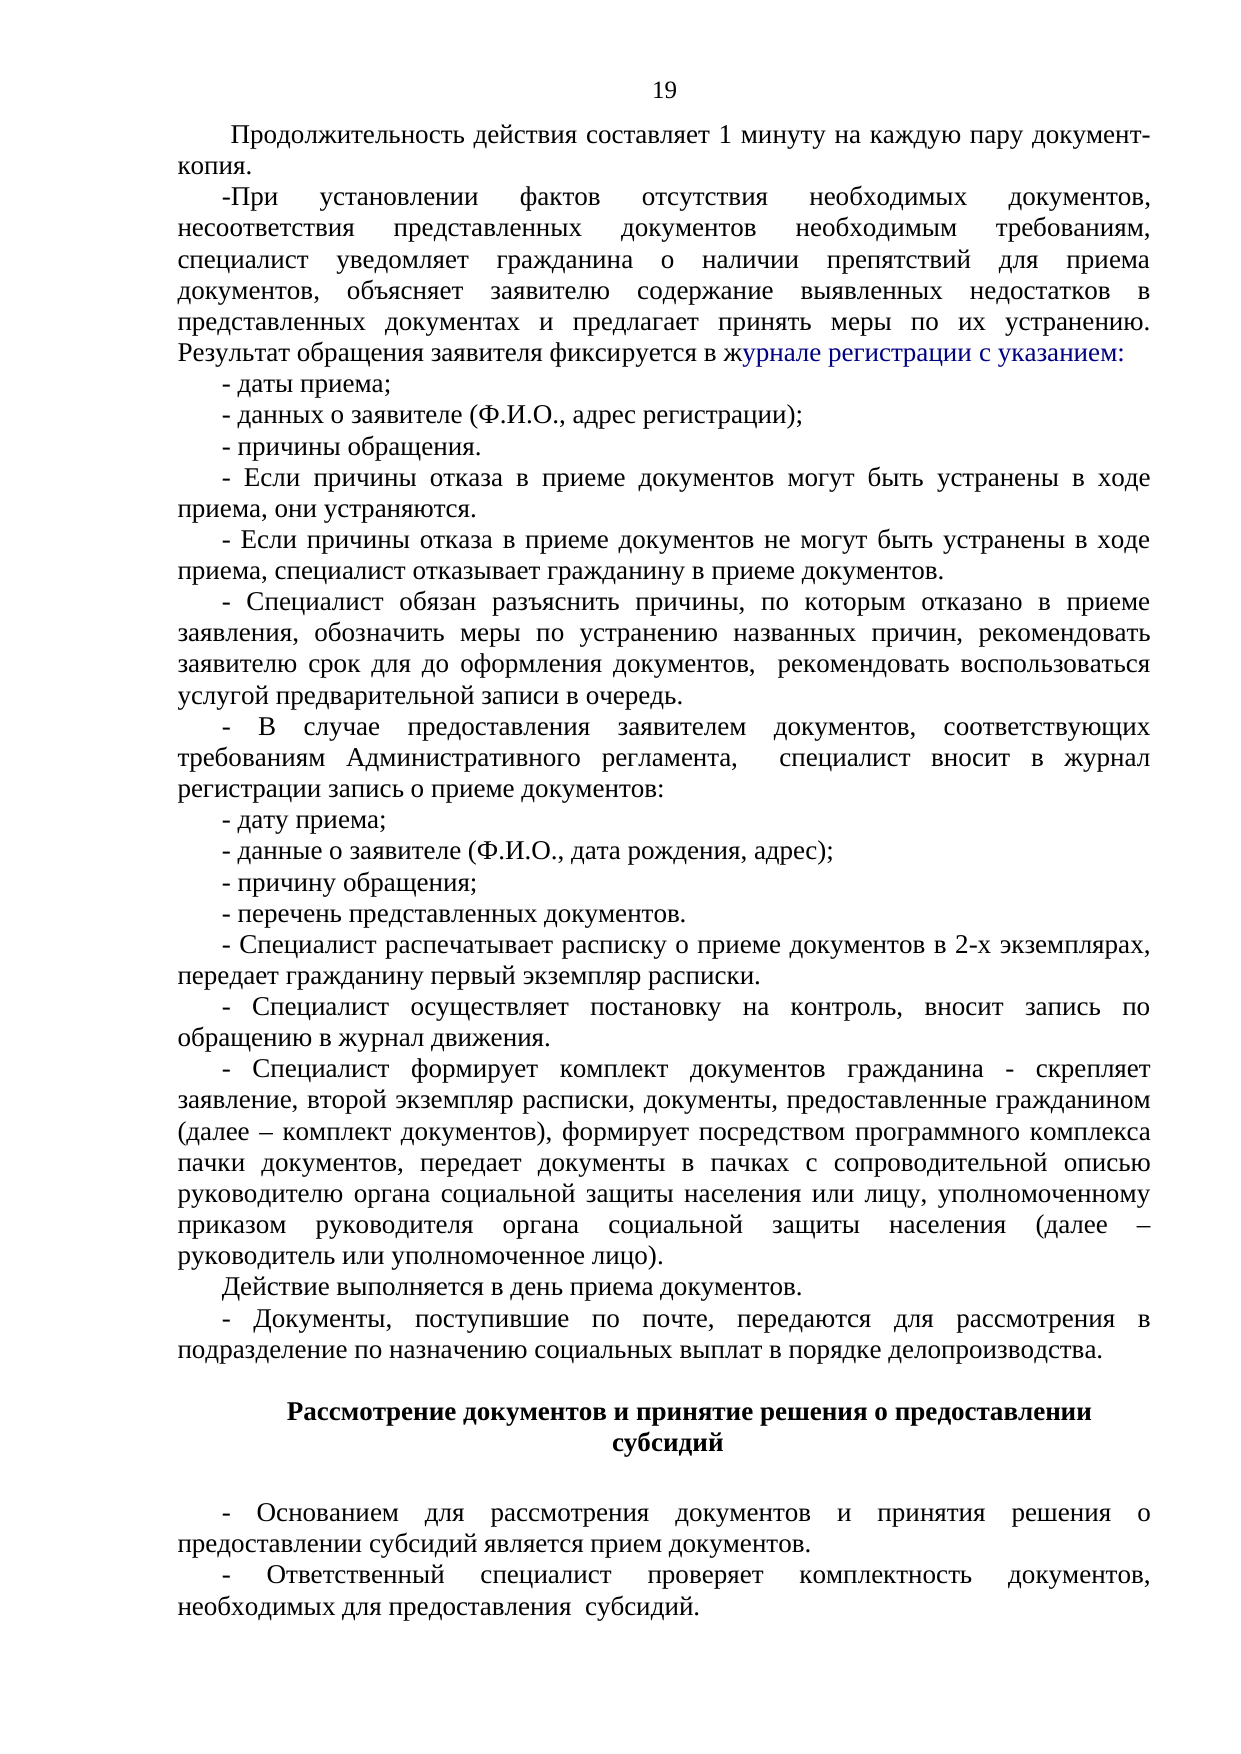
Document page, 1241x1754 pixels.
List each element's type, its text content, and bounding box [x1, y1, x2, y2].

text - перечень представленных документов. [177, 897, 1152, 928]
text Действие выполняется в день приема документов. [177, 1271, 1152, 1302]
list Специалист распечатывает расписку о приеме документов в 2-х экземплярах, передает гражданину первый экземпляр расписки. [177, 928, 1152, 990]
text Продолжительность действия составляет 1 минуту на каждую пару документ-копия. [177, 118, 1152, 180]
list Специалист формирует комплект документов гражданина - скрепляет заявление, второй экземпляр расписки, документы, предоставленные гражданином (далее – комплект документов), формирует посредством программного комплекса пачки документов, передает документы в пачках с сопроводительной описью руководителю органа социальной защиты населения или лицу, уполномоченному приказом руководителя органа социальной защиты населения (далее – руководитель или уполномоченное лицо). [177, 1052, 1152, 1271]
text - Если причины отказа в приеме документов могут быть устранены в ходе приема, они устраняются. [177, 461, 1152, 523]
text - данные о заявителе (Ф.И.О., дата рождения, адрес); [177, 834, 1152, 866]
list Основанием для рассмотрения документов и принятия решения о предоставлении субсидий является прием документов. [177, 1496, 1152, 1558]
text - дату приема; [177, 803, 1152, 834]
text -При установлении фактов отсутствия необходимых документов, несоответствия представленных документов необходимым требованиям, специалист уведомляет гражданина о наличии препятствий для приема документов, объясняет заявителю содержание выявленных недостатков в представленных документах и предлагает принять меры по их устранению. Результат обращения заявителя фиксируется в журнале регистрации с указанием: [177, 180, 1152, 367]
text - причины обращения. [177, 429, 1152, 461]
list В случае предоставления заявителем документов, соответствующих требованиям Административного регламента, специалист вносит в журнал регистрации запись о приеме документов: [177, 710, 1152, 803]
text - данных о заявителе (Ф.И.О., адрес регистрации); [177, 398, 1152, 429]
text - даты приема; [177, 367, 1152, 398]
subtitle Рассмотрение документов и принятие решения о предоставлении субсидий [183, 1395, 1152, 1457]
list Ответственный специалист проверяет комплектность документов, необходимых для предоставления субсидий. [177, 1558, 1152, 1621]
text - причину обращения; [177, 866, 1152, 897]
list Документы, поступившие по почте, передаются для рассмотрения в подразделение по назначению социальных выплат в порядке делопроизводства. [177, 1302, 1152, 1364]
list Специалист обязан разъяснить причины, по которым отказано в приеме заявления, обозначить меры по устранению названных причин, рекомендовать заявителю срок для до оформления документов, рекомендовать воспользоваться услугой предварительной записи в очередь. [177, 585, 1152, 710]
list Специалист осуществляет постановку на контроль, вносит запись по обращению в журнал движения. [177, 990, 1152, 1052]
list Если причины отказа в приеме документов не могут быть устранены в ходе приема, специалист отказывает гражданину в приеме документов. [177, 523, 1152, 585]
